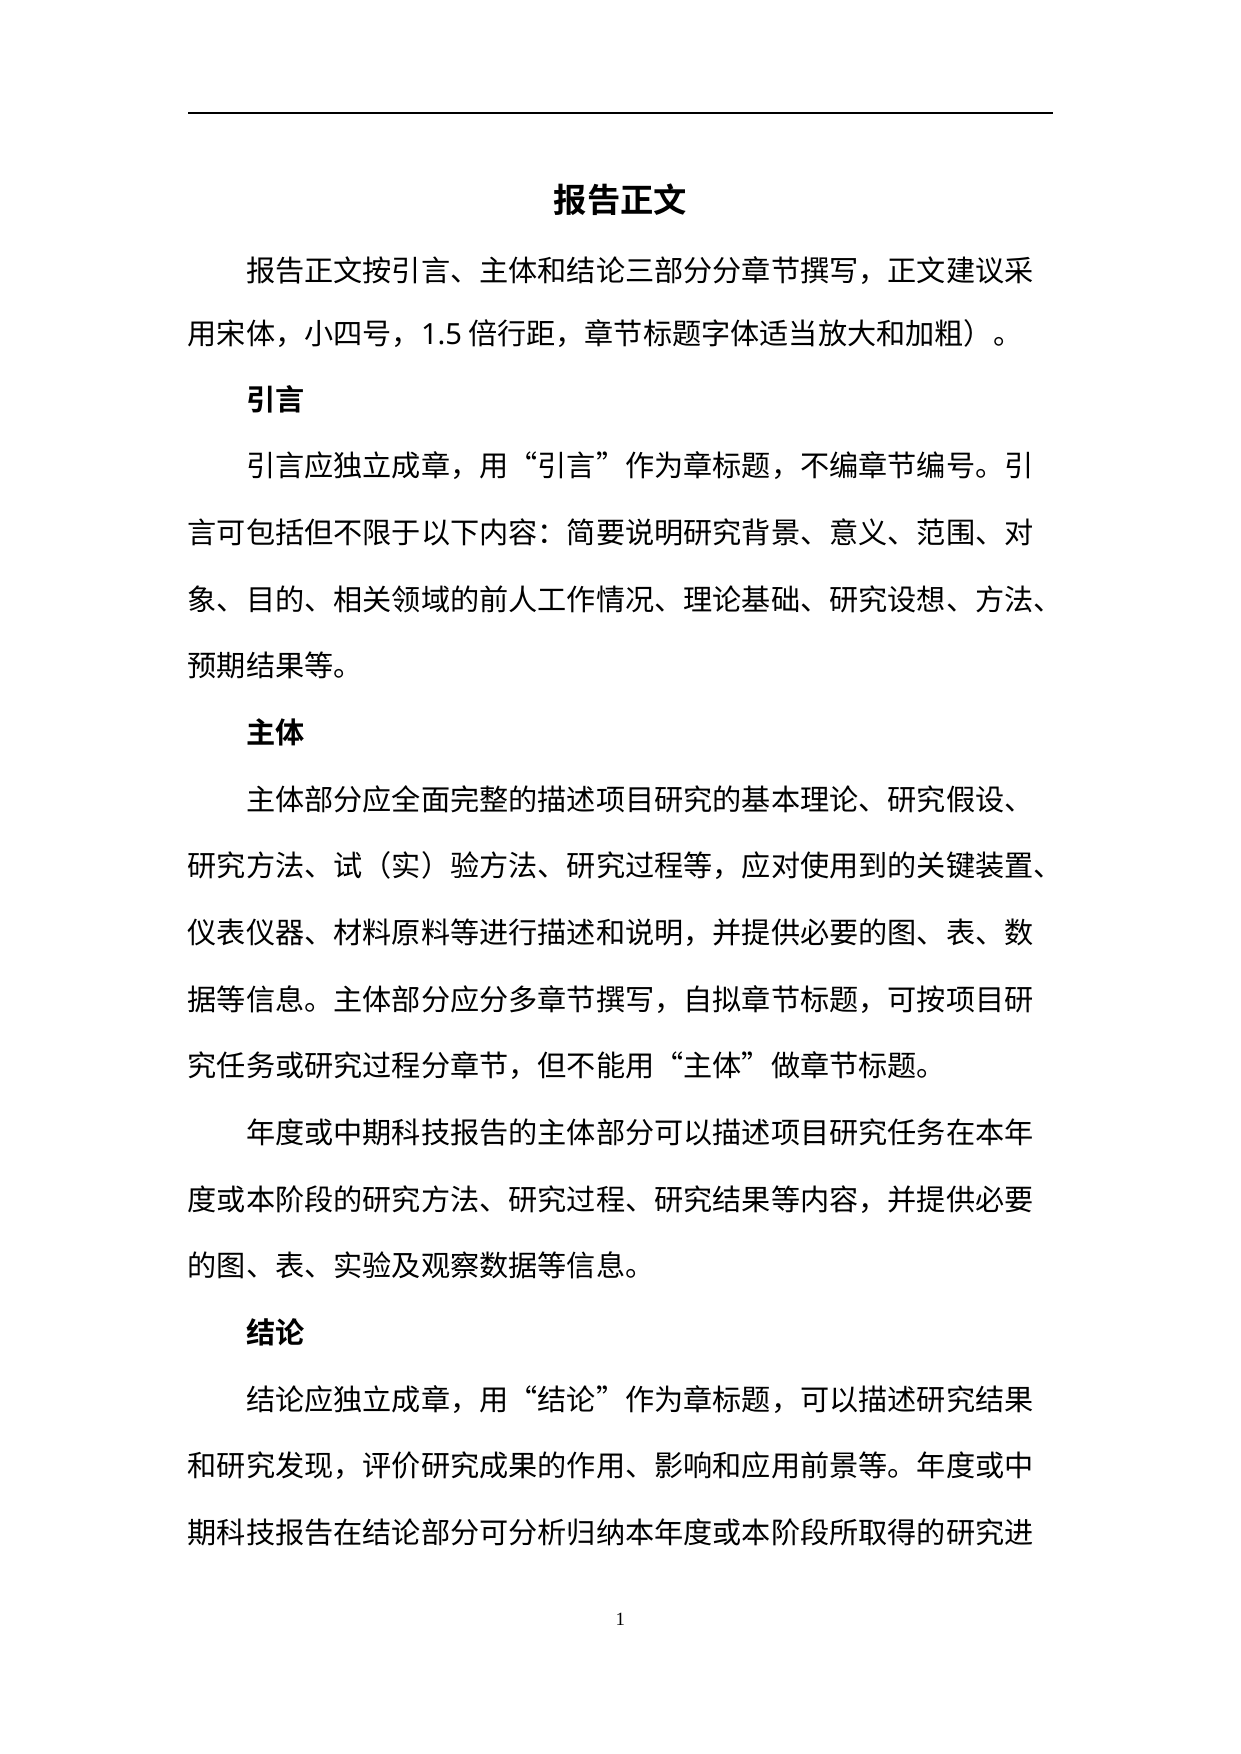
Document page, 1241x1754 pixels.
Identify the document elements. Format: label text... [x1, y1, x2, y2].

text 引言 [187, 357, 1053, 423]
text 报告正文按引言、主体和结论三部分分章节撰写，正文建议采用宋体，小四号，1.5倍行距，章节标题字体适当放大和加粗）。 [187, 232, 1053, 357]
text 主体部分应全面完整的描述项目研究的基本理论、研究假设、研究方法、试（实）验方法、研究过程等，应对使用到的关键装置、仪表仪器、材料原料等进行描述和说明，并提供必要的图、表、数据等信息。主体部分应分多章节撰写，自拟章节标题，可按项目研究任务或研究过程分章节，但不能用“主体”做章节标题。 [187, 757, 1053, 1090]
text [187, 1357, 1053, 1557]
text 引言应独立成章，用“引言”作为章标题，不编章节编号。引言可包括但不限于以下内容：简要说明研究背景、意义、范围、对象、目的、相关领域的前人工作情况、理论基础、研究设想、方法、预期结果等。 [187, 423, 1053, 690]
text 年度或中期科技报告的主体部分可以描述项目研究任务在本年度或本阶段的研究方法、研究过程、研究结果等内容，并提供必要的图、表、实验及观察数据等信息。 [187, 1090, 1053, 1290]
text 主体 [187, 690, 1053, 757]
text 结论 [187, 1290, 1053, 1357]
text 报告正文 [187, 164, 1053, 232]
